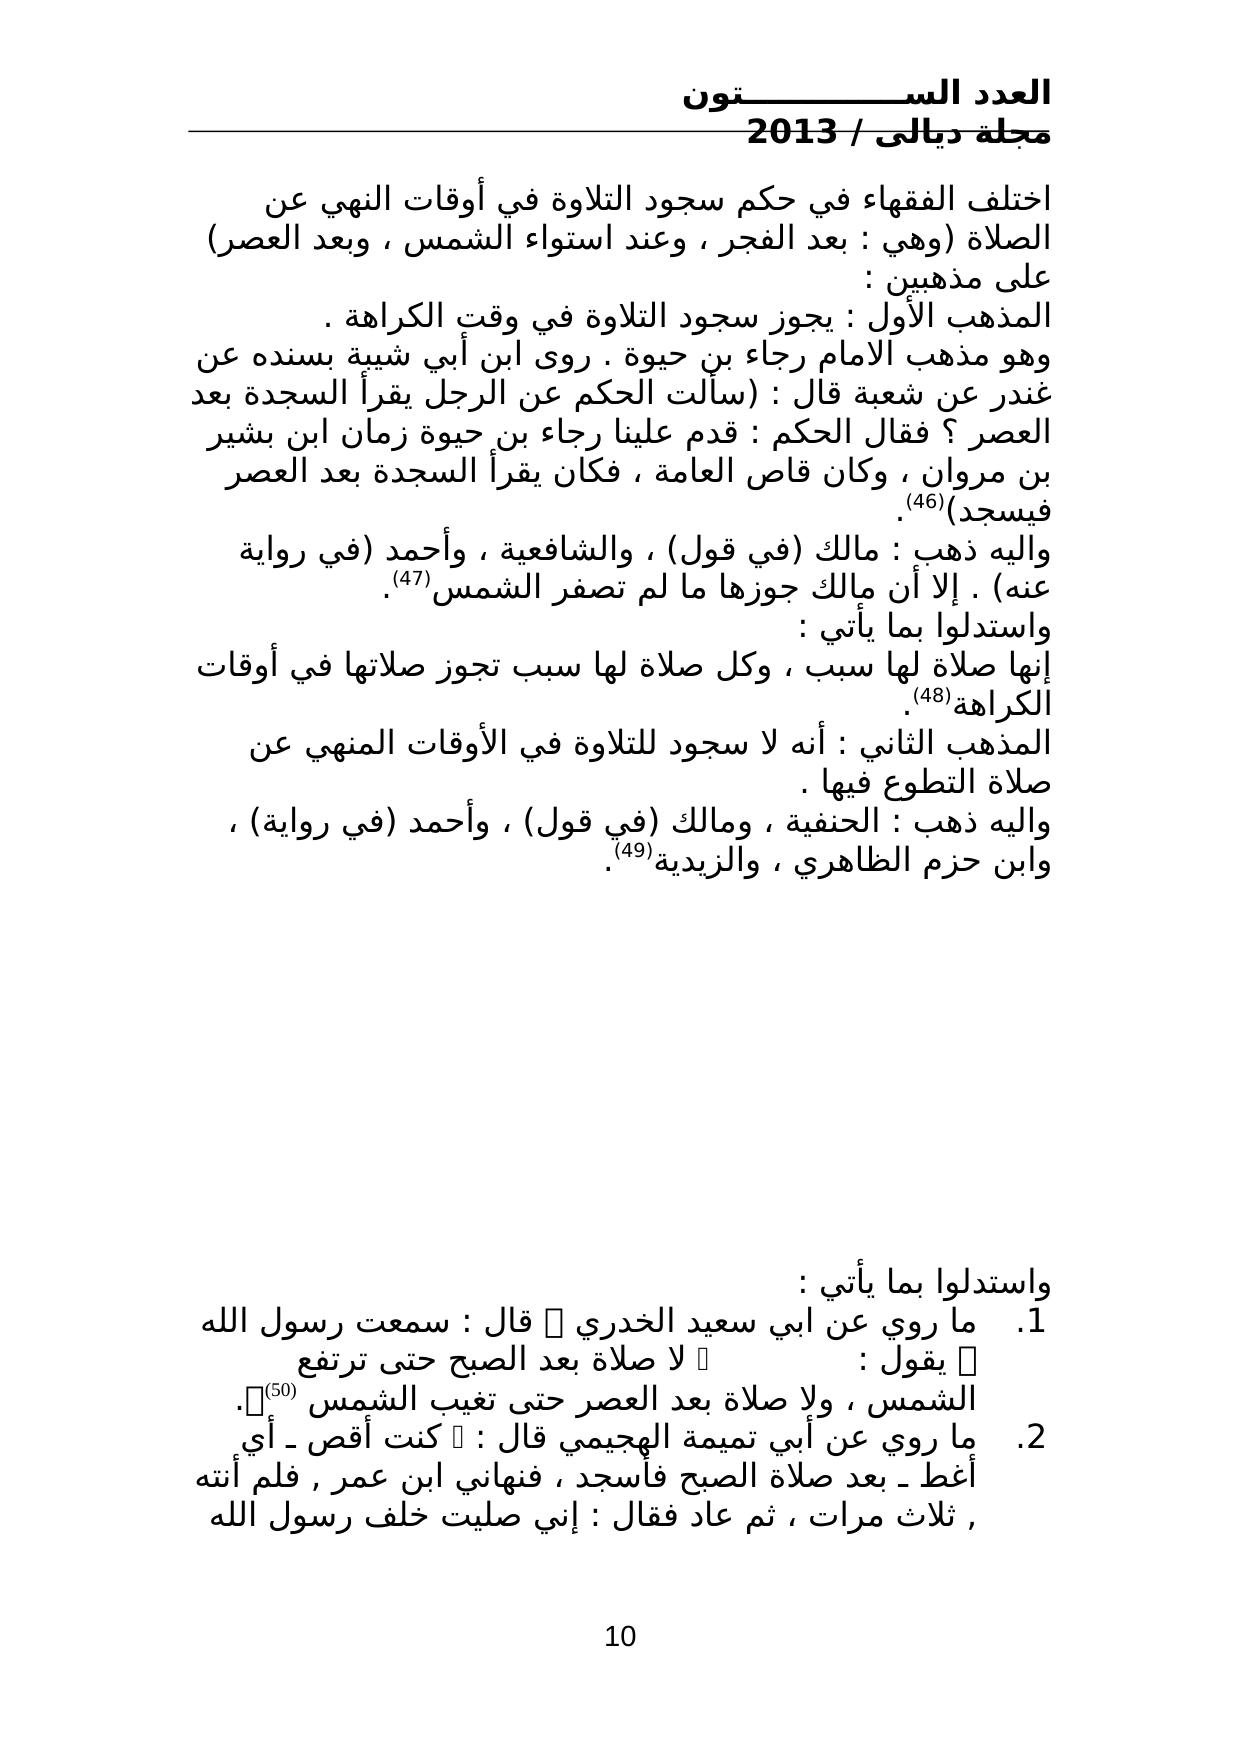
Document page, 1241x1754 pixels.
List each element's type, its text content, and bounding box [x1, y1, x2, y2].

text واليه ذهب : الحنفية ، ومالك (في قول) ، وأحمد (في رواية) ، وابن حزم الظاهري ، والزيدية(49). [187, 801, 1053, 879]
text إنها صلاة لها سبب ، وكل صلاة لها سبب تجوز صلاتها في أوقات الكراهة(48). [187, 646, 1053, 723]
text واستدلوا بما يأتي : [187, 1262, 1053, 1301]
text وهو مذهب الامام رجاء بن حيوة . روى ابن أبي شيبة بسنده عن غندر عن شعبة قال : (سألت الحكم عن الرجل يقرأ السجدة بعد العصر ؟ فقال الحكم : قدم علينا رجاء بن حيوة زمان ابن بشير بن مروان ، وكان قاص العامة ، فكان يقرأ السجدة بعد العصر فيسجد)(46). [187, 335, 1053, 529]
text اختلف الفقهاء في حكم سجود التلاوة في أوقات النهي عن الصلاة (وهي : بعد الفجر ، وعند استواء الشمس ، وبعد العصر) على مذهبين : [187, 179, 1053, 296]
text المذهب الثاني : أنه لا سجود للتلاوة في الأوقات المنهي عن صلاة التطوع فيها . [187, 723, 1053, 801]
text المذهب الأول : يجوز سجود التلاوة في وقت الكراهة . [187, 296, 1053, 335]
text واليه ذهب : مالك (في قول) ، والشافعية ، وأحمد (في رواية عنه) . إلا أن مالك جوزها ما لم تصفر الشمس(47). [187, 529, 1053, 607]
text واستدلوا بما يأتي : [187, 607, 1053, 646]
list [187, 1418, 1015, 1534]
list ما روي عن ابي سعيد الخدري قال : سمعت رسول الله يقول : لا صلاة بعد الصبح حتى ترتفع الشمس ، ولا صلاة بعد العصر حتى تغيب الشمس (50). [187, 1301, 1015, 1418]
